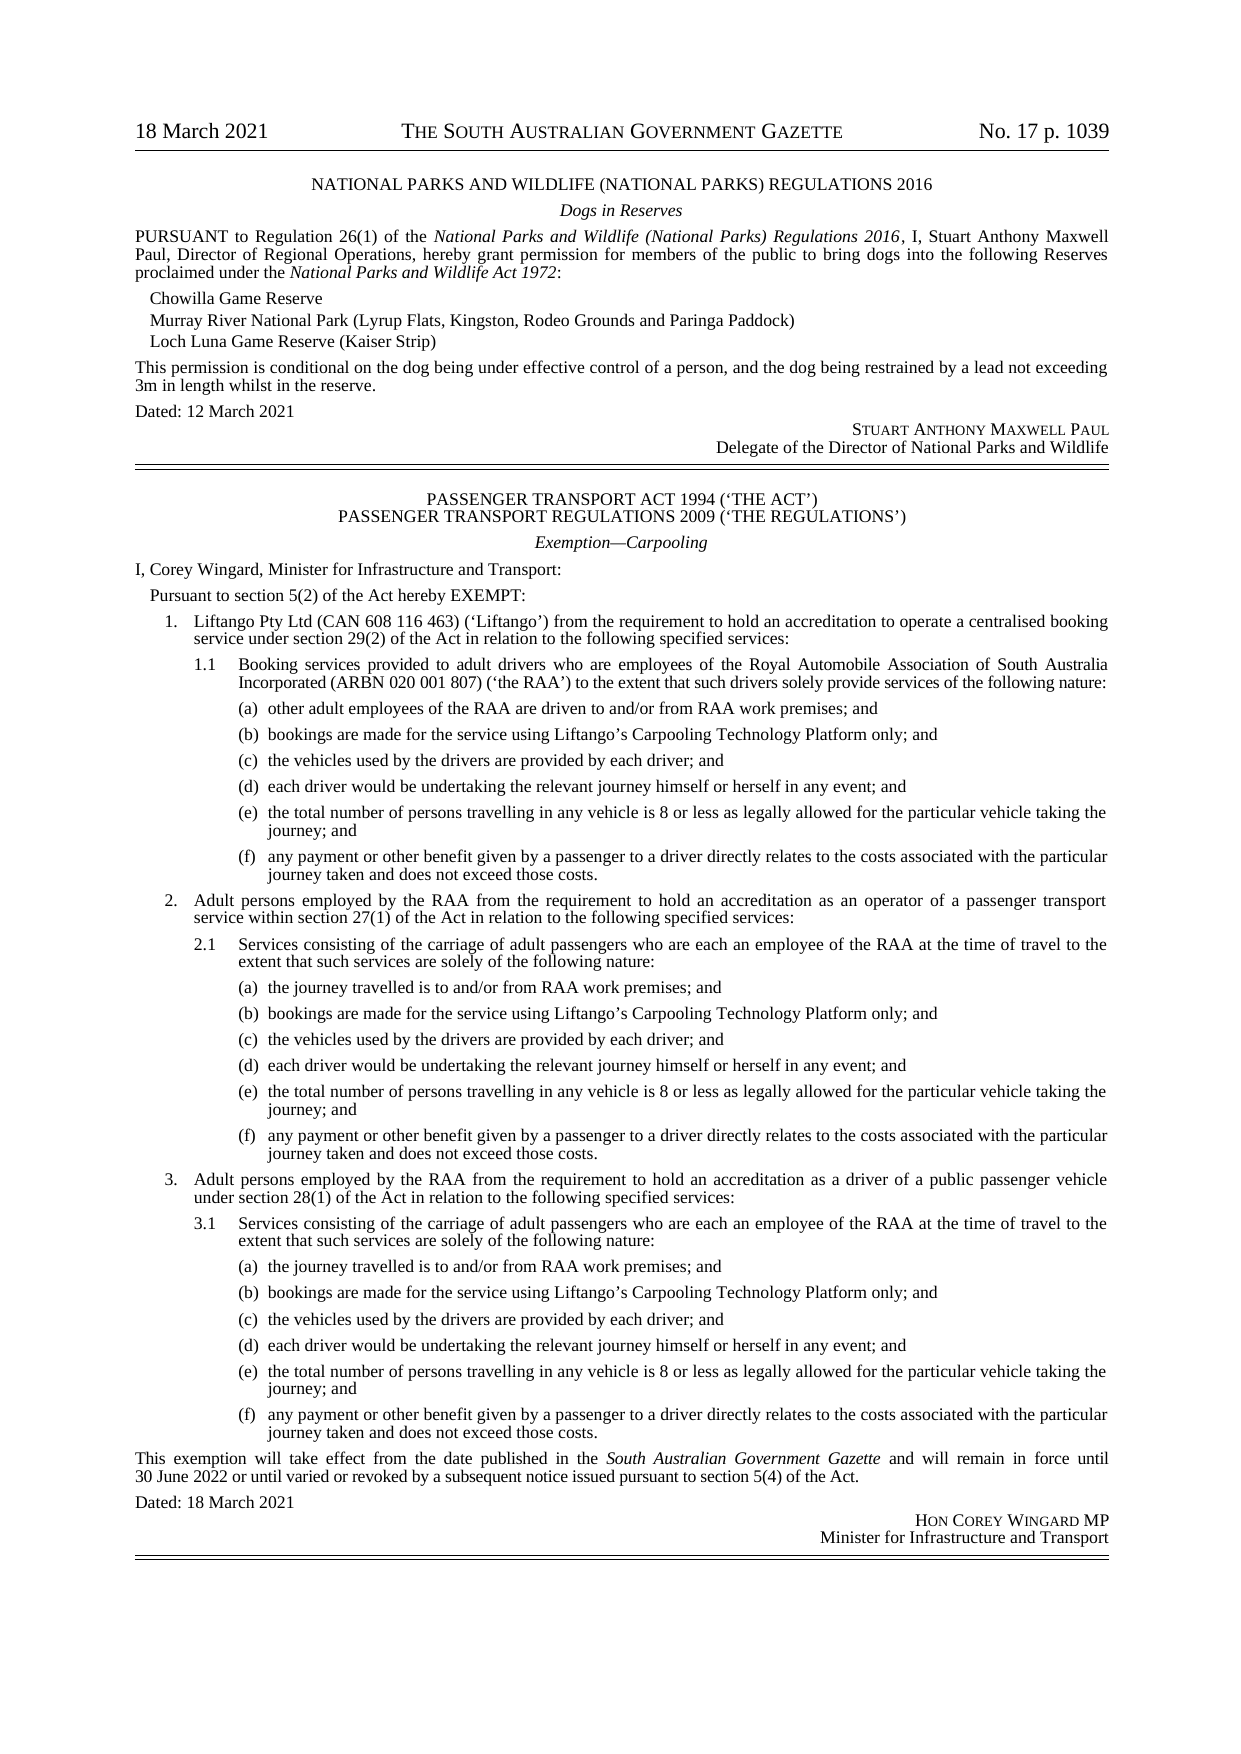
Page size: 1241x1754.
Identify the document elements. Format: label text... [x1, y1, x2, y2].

text Pursuant to section 5(2) of the Act hereby EXEMPT: [149, 587, 1109, 604]
text 2.1 Services consisting of the carriage of adult passengers who are each an employee of the RAA at the time of travel to the extent that such services are solely of the following nature: [194, 936, 1109, 971]
text Dated: 12 March 2021 [135, 403, 1109, 421]
subtitle National Parks and Wildlife (National Parks) Regulations 2016 [135, 176, 1109, 194]
text Hon Corey Wingard MP [135, 1512, 1109, 1529]
text Loch Luna Game Reserve (Kaiser Strip) [149, 334, 1109, 351]
text 2. Adult persons employed by the RAA from the requirement to hold an accreditation as an operator of a passenger transport service within section 27(1) of the Act in relation to the following specified services: [164, 892, 1109, 927]
text Chowilla Game Reserve [149, 290, 1109, 308]
text Minister for Infrastructure and Transport [135, 1529, 1109, 1547]
text (c) the vehicles used by the drivers are provided by each driver; and [238, 752, 1109, 770]
text This exemption will take effect from the date published in the South Australian Government Gazette and will remain in force until 30 June 2022 or until varied or revoked by a subsequent notice issued pursuant to section 5(4) of the Act. [135, 1450, 1109, 1486]
text Dated: 18 March 2021 [135, 1494, 1109, 1512]
text (a) other adult employees of the RAA are driven to and/or from RAA work premises; and [238, 700, 1109, 718]
text PURSUANT to Regulation 26(1) of the National Parks and Wildlife (National Parks) Regulations 2016, I, Stuart Anthony Maxwell Paul, Director of Regional Operations, hereby grant permission for members of the public to bring dogs into the following Reserves proclaimed under the National Parks and Wildlife Act 1972: [135, 228, 1109, 282]
text Exemption—Carpooling [135, 535, 1109, 552]
title Dogs in Reserves [135, 202, 1109, 220]
text Passenger Transport Regulations 2009 (‘the Regulations’) [135, 509, 1109, 526]
text 1.1 Booking services provided to adult drivers who are employees of the Royal Automobile Association of South Australia Incorporated (ARBN 020 001 807) (‘the RAA’) to the extent that such drivers solely provide services of the following nature: [194, 657, 1109, 692]
text (c) the vehicles used by the drivers are provided by each driver; and [238, 1311, 1109, 1328]
text Murray River National Park (Lyrup Flats, Kingston, Rodeo Grounds and Paringa Paddock) [149, 312, 1109, 329]
text Passenger Transport Act 1994 (‘the Act’) [135, 491, 1109, 509]
text (f) any payment or other benefit given by a passenger to a driver directly relates to the costs associated with the particular journey taken and does not exceed those costs. [238, 1127, 1109, 1163]
text (e) the total number of persons travelling in any vehicle is 8 or less as legally allowed for the particular vehicle taking the journey; and [238, 1084, 1109, 1119]
text (e) the total number of persons travelling in any vehicle is 8 or less as legally allowed for the particular vehicle taking the journey; and [238, 804, 1109, 840]
text (b) bookings are made for the service using Liftango’s Carpooling Technology Platform only; and [238, 1285, 1109, 1302]
text (d) each driver would be undertaking the relevant journey himself or herself in any event; and [238, 1337, 1109, 1354]
text (c) the vehicles used by the drivers are provided by each driver; and [238, 1032, 1109, 1049]
text (a) the journey travelled is to and/or from RAA work premises; and [238, 979, 1109, 997]
text (d) each driver would be undertaking the relevant journey himself or herself in any event; and [238, 1058, 1109, 1075]
text (b) bookings are made for the service using Liftango’s Carpooling Technology Platform only; and [238, 726, 1109, 744]
text (e) the total number of persons travelling in any vehicle is 8 or less as legally allowed for the particular vehicle taking the journey; and [238, 1363, 1109, 1398]
text (f) any payment or other benefit given by a passenger to a driver directly relates to the costs associated with the particular journey taken and does not exceed those costs. [238, 1407, 1109, 1442]
text 3.1 Services consisting of the carriage of adult passengers who are each an employee of the RAA at the time of travel to the extent that such services are solely of the following nature: [194, 1215, 1109, 1250]
text Delegate of the Director of National Parks and Wildlife [135, 439, 1109, 457]
text 3. Adult persons employed by the RAA from the requirement to hold an accreditation as a driver of a public passenger vehicle under section 28(1) of the Act in relation to the following specified services: [164, 1171, 1109, 1207]
text (b) bookings are made for the service using Liftango’s Carpooling Technology Platform only; and [238, 1006, 1109, 1023]
text This permission is conditional on the dog being under effective control of a person, and the dog being restrained by a lead not exceeding 3m in length whilst in the reserve. [135, 360, 1109, 395]
text (a) the journey travelled is to and/or from RAA work premises; and [238, 1259, 1109, 1276]
text 1. Liftango Pty Ltd (CAN 608 116 463) (‘Liftango’) from the requirement to hold an accreditation to operate a centralised booking service under section 29(2) of the Act in relation to the following specified services: [164, 613, 1109, 648]
text Stuart Anthony Maxwell Paul [135, 421, 1109, 439]
text (d) each driver would be undertaking the relevant journey himself or herself in any event; and [238, 778, 1109, 796]
text I, Corey Wingard, Minister for Infrastructure and Transport: [135, 561, 1109, 578]
text (f) any payment or other benefit given by a passenger to a driver directly relates to the costs associated with the particular journey taken and does not exceed those costs. [238, 848, 1109, 884]
